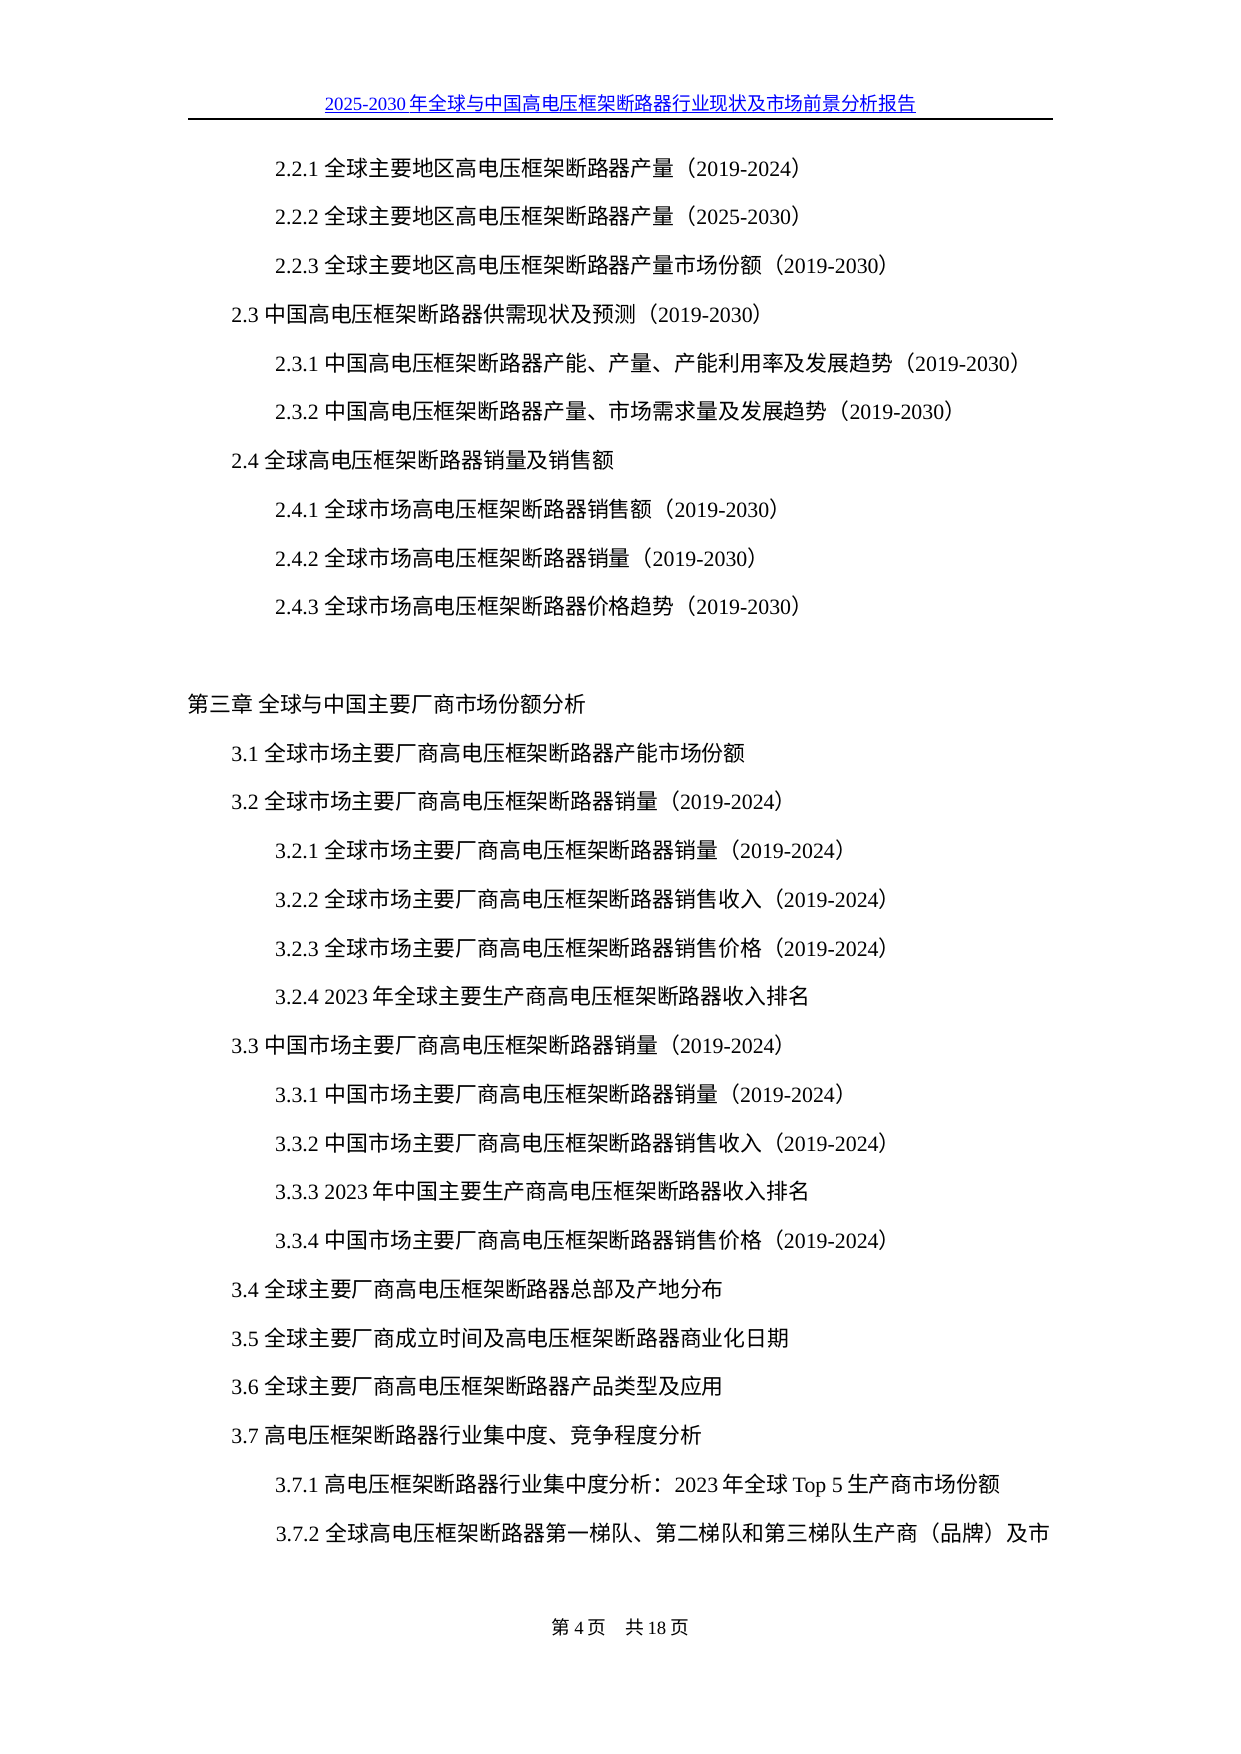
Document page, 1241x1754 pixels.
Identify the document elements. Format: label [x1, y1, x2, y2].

text [187, 150, 1053, 1548]
